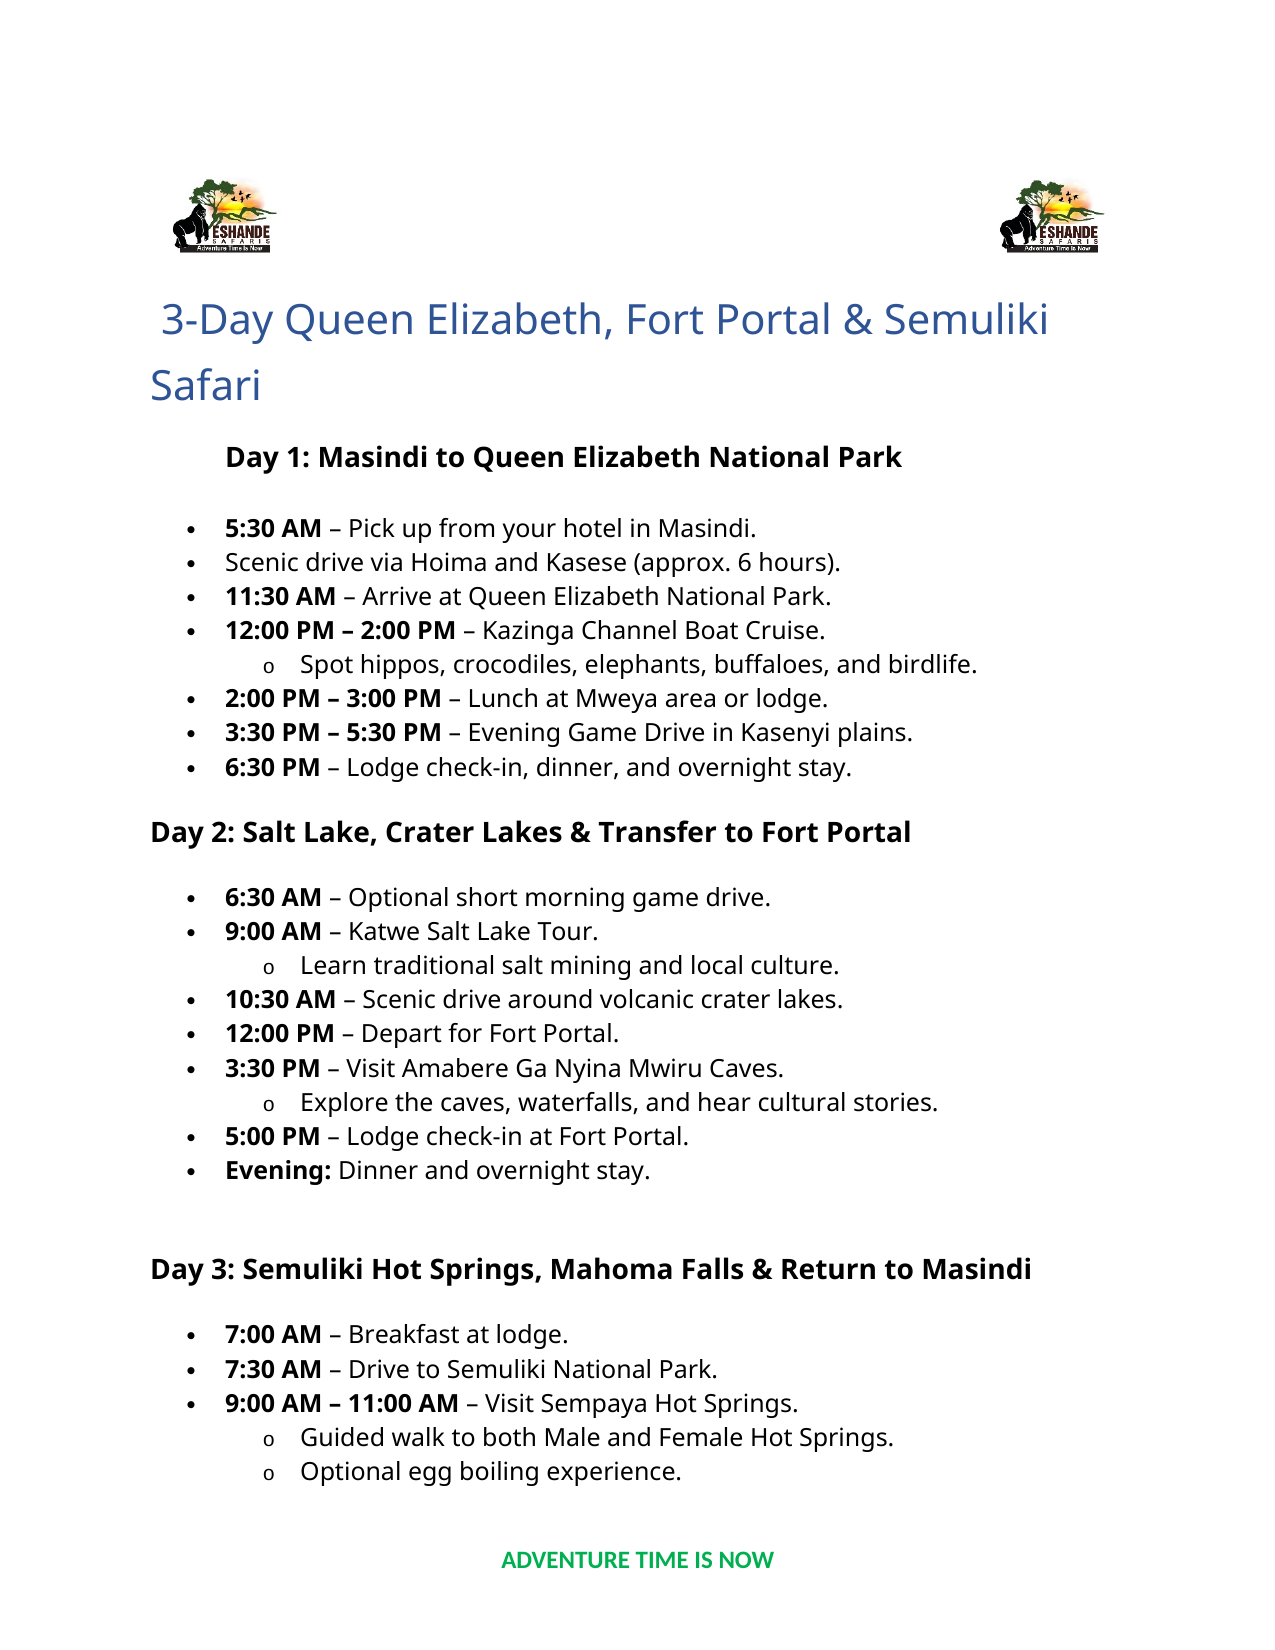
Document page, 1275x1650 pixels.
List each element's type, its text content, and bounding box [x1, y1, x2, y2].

picture [977, 150, 1125, 283]
subtitle Day 1: Masindi to Queen Elizabeth National Park [150, 437, 1125, 476]
list 9:00 AM – 11:00 AM – Visit Sempaya Hot Springs. [187, 1385, 1125, 1419]
list Learn traditional salt mining and local culture. [262, 948, 1125, 982]
list 3:30 PM – 5:30 PM – Evening Game Drive in Kasenyi plains. [187, 715, 1125, 749]
list 6:30 AM – Optional short morning game drive. [187, 880, 1125, 914]
list Guided walk to both Male and Female Hot Springs. [262, 1419, 1125, 1453]
picture [150, 150, 298, 283]
list Spot hippos, crocodiles, elephants, buffaloes, and birdlife. [262, 647, 1125, 681]
list 9:00 AM – Katwe Salt Lake Tour. [187, 914, 1125, 948]
list Scenic drive via Hoima and Kasese (approx. 6 hours). [187, 545, 1125, 579]
list 7:30 AM – Drive to Semuliki National Park. [187, 1351, 1125, 1385]
subtitle 3-Day Queen Elizabeth, Fort Portal & Semuliki Safari [150, 290, 1125, 412]
list 3:30 PM – Visit Amabere Ga Nyina Mwiru Caves. [187, 1050, 1125, 1084]
list Explore the caves, waterfalls, and hear cultural stories. [262, 1084, 1125, 1118]
list 6:30 PM – Lodge check-in, dinner, and overnight stay. [187, 749, 1125, 783]
list 12:00 PM – Depart for Fort Portal. [187, 1016, 1125, 1050]
list Optional egg boiling experience. [262, 1453, 1125, 1487]
list 10:30 AM – Scenic drive around volcanic crater lakes. [187, 982, 1125, 1016]
list 2:00 PM – 3:00 PM – Lunch at Mweya area or lodge. [187, 681, 1125, 715]
list 12:00 PM – 2:00 PM – Kazinga Channel Boat Cruise. [187, 613, 1125, 647]
text Day 3: Semuliki Hot Springs, Mahoma Falls & Return to Masindi [150, 1250, 1125, 1288]
list 7:00 AM – Breakfast at lodge. [187, 1317, 1125, 1351]
list 5:30 AM – Pick up from your hotel in Masindi. [187, 511, 1125, 545]
list Evening: Dinner and overnight stay. [187, 1152, 1125, 1186]
text Day 2: Salt Lake, Crater Lakes & Transfer to Fort Portal [150, 812, 1125, 851]
list 5:00 PM – Lodge check-in at Fort Portal. [187, 1118, 1125, 1152]
list 11:30 AM – Arrive at Queen Elizabeth National Park. [187, 579, 1125, 613]
